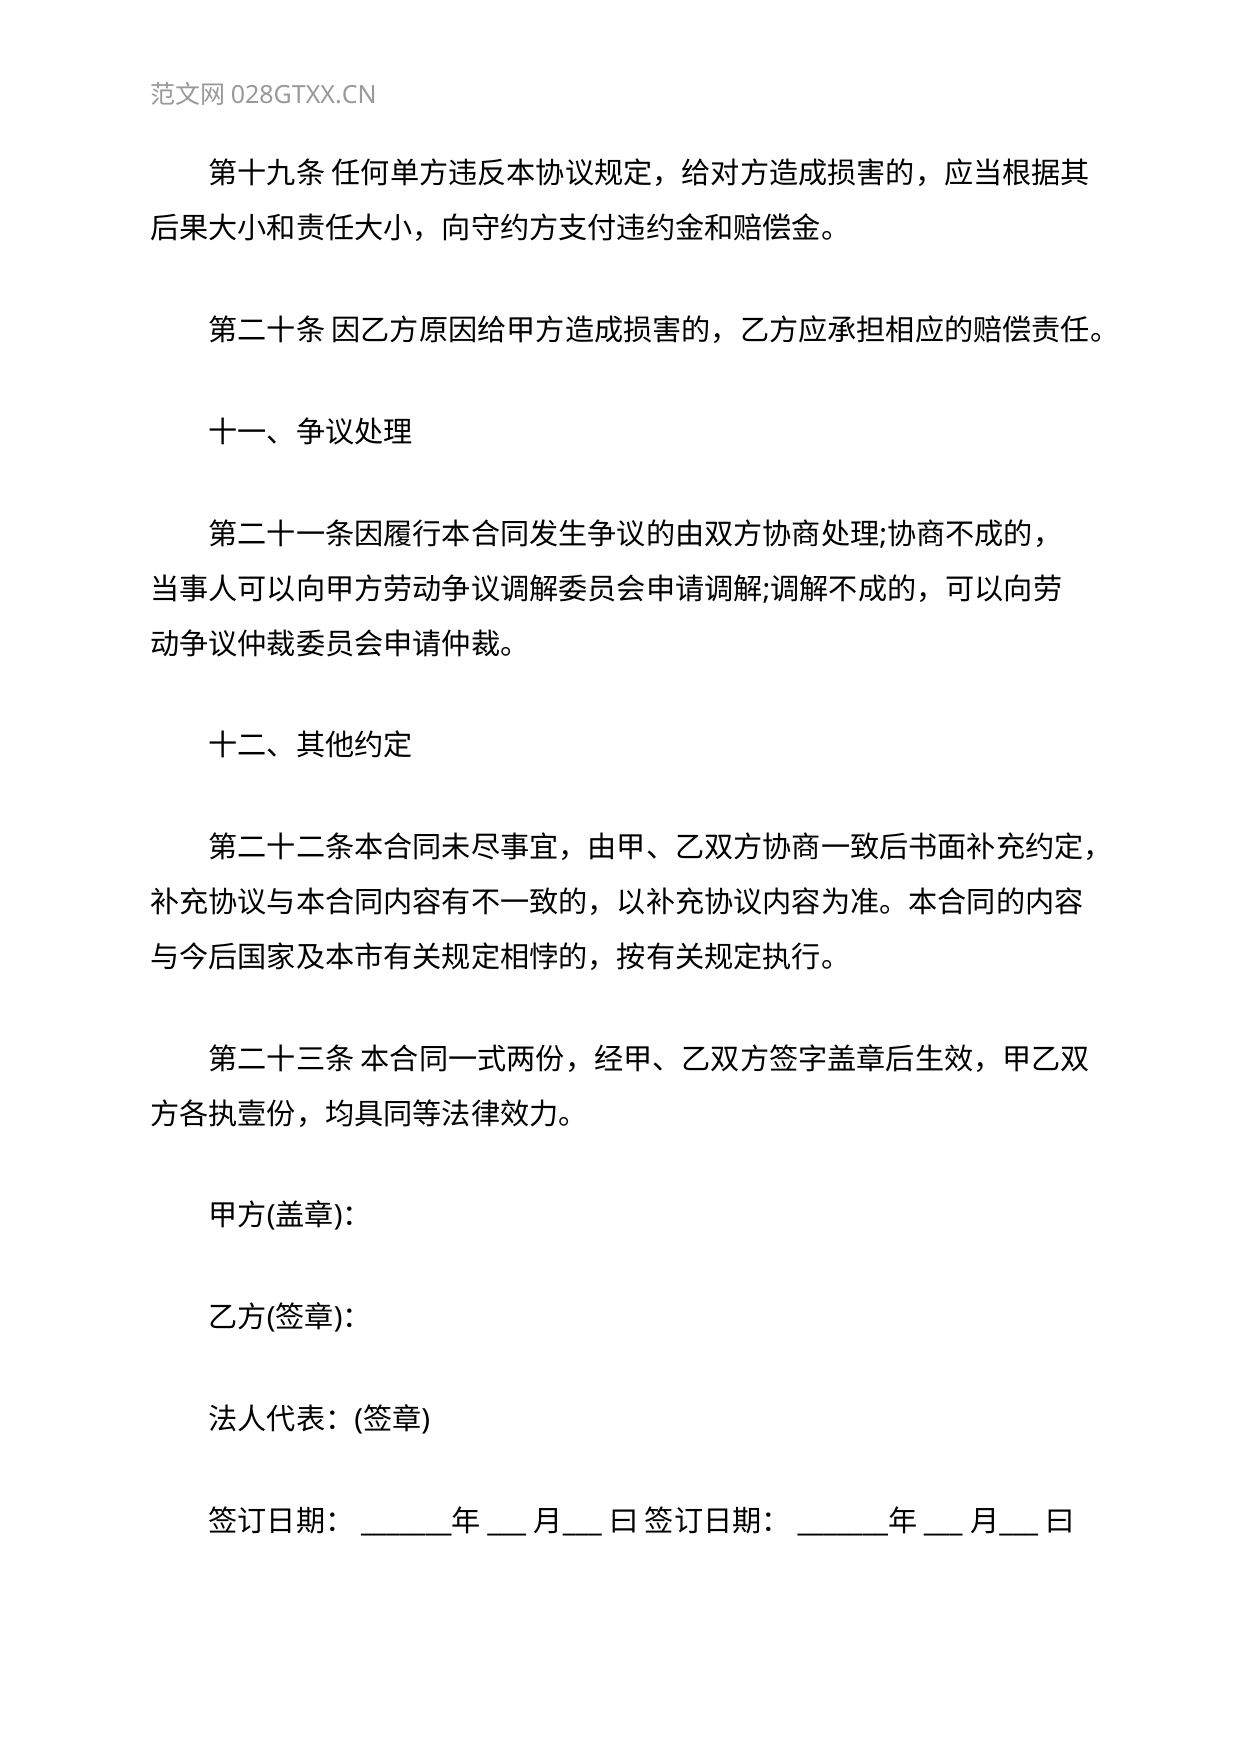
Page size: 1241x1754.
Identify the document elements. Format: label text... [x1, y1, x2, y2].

text 第二十三条 本合同一式两份，经甲、乙双方签字盖章后生效，甲乙双方各执壹份，均具同等法律效力。 [150, 1035, 1090, 1132]
text 第二十二条本合同未尽事宜，由甲、乙双方协商一致后书面补充约定，补充协议与本合同内容有不一致的，以补充协议内容为准。本合同的内容与今后国家及本市有关规定相悖的，按有关规定执行。 [150, 824, 1090, 976]
text 十二、其他约定 [150, 722, 1090, 764]
text 乙方(签章)： [150, 1294, 1090, 1336]
text 第二十一条因履行本合同发生争议的由双方协商处理;协商不成的，当事人可以向甲方劳动争议调解委员会申请调解;调解不成的，可以向劳动争议仲裁委员会申请仲裁。 [150, 510, 1090, 662]
text 第十九条 任何单方违反本协议规定，给对方造成损害的，应当根据其后果大小和责任大小，向守约方支付违约金和赔偿金。 [150, 150, 1090, 247]
text 第二十条 因乙方原因给甲方造成损害的，乙方应承担相应的赔偿责任。 [150, 307, 1090, 349]
text 甲方(盖章)： [150, 1192, 1090, 1234]
text 十一、争议处理 [150, 408, 1090, 451]
text 法人代表：(签章) [150, 1396, 1090, 1438]
text 签订日期： _______年 ___ 月___ 曰 签订日期： _______年 ___ 月___ 曰 [150, 1498, 1090, 1540]
